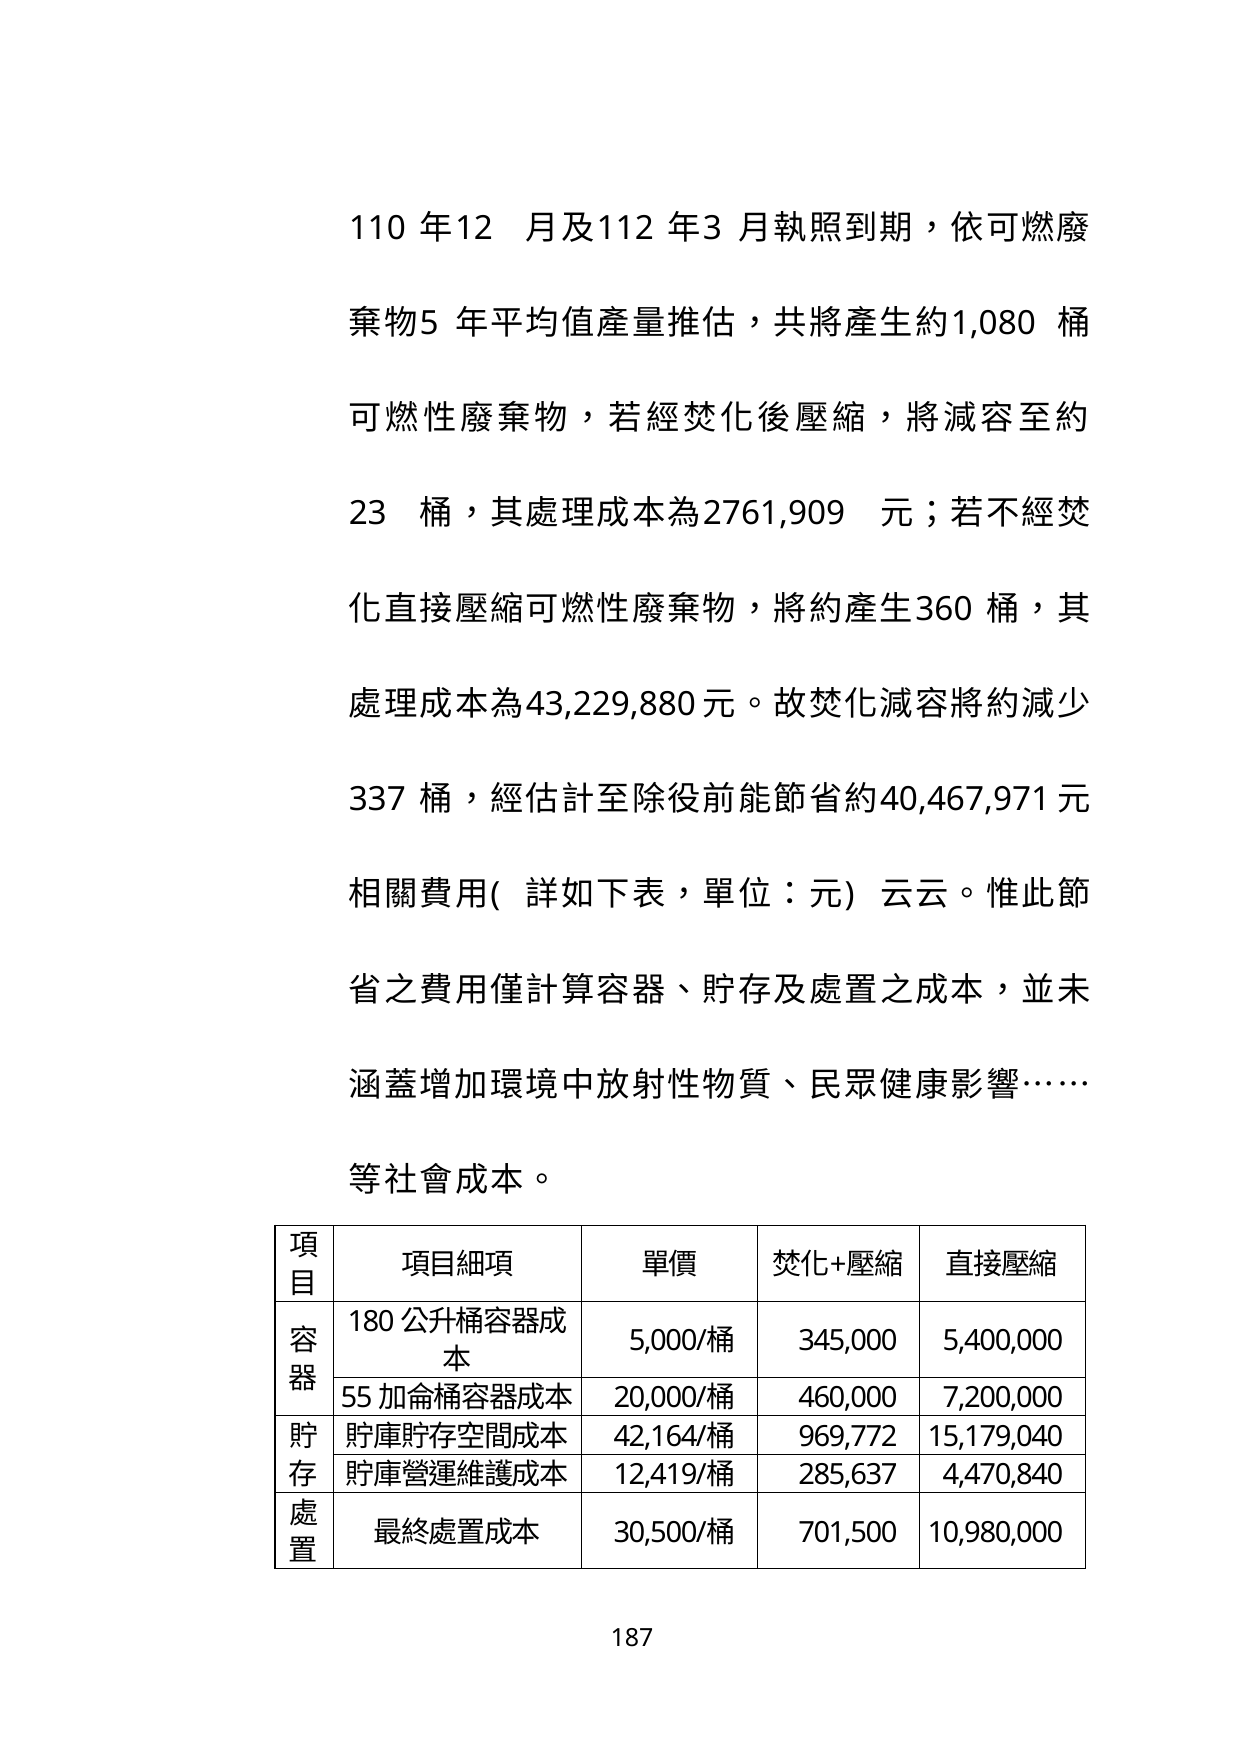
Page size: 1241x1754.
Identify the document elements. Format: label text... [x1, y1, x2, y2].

table_cell 10,980,000 [920, 1493, 1085, 1568]
table_cell 容器 [276, 1302, 333, 1415]
table_cell 處置 [276, 1493, 333, 1568]
table_cell 7,200,000 [920, 1378, 1085, 1415]
table_cell 最終處置成本 [334, 1493, 581, 1568]
table_cell 12,419/桶 [582, 1455, 757, 1492]
table_header 項目細項 [334, 1226, 581, 1301]
table_cell 15,179,040 [920, 1416, 1085, 1454]
table_cell 貯庫貯存空間成本 [334, 1416, 581, 1454]
table_cell 4,470,840 [920, 1455, 1085, 1492]
table_cell 345,000 [758, 1302, 919, 1377]
table_cell 285,637 [758, 1455, 919, 1492]
table_cell 5,000/桶 [582, 1302, 757, 1377]
table_cell 55加侖桶容器成本 [334, 1378, 581, 1415]
table_header 項目 [276, 1226, 333, 1301]
table_header 焚化+壓縮 [758, 1226, 919, 1301]
table_cell 180公升桶容器成本 [334, 1302, 581, 1377]
table_header 單價 [582, 1226, 757, 1301]
table_cell 460,000 [758, 1378, 919, 1415]
table_cell 5,400,000 [920, 1302, 1085, 1377]
table_cell 20,000/桶 [582, 1378, 757, 1415]
table_cell 貯存 [276, 1416, 333, 1492]
table_cell 701,500 [758, 1493, 919, 1568]
table_header 直接壓縮 [920, 1226, 1085, 1301]
table_cell 969,772 [758, 1416, 919, 1454]
table_cell 貯庫營運維護成本 [334, 1455, 581, 1492]
table_cell 42,164/桶 [582, 1416, 757, 1454]
table_cell 30,500/桶 [582, 1493, 757, 1568]
